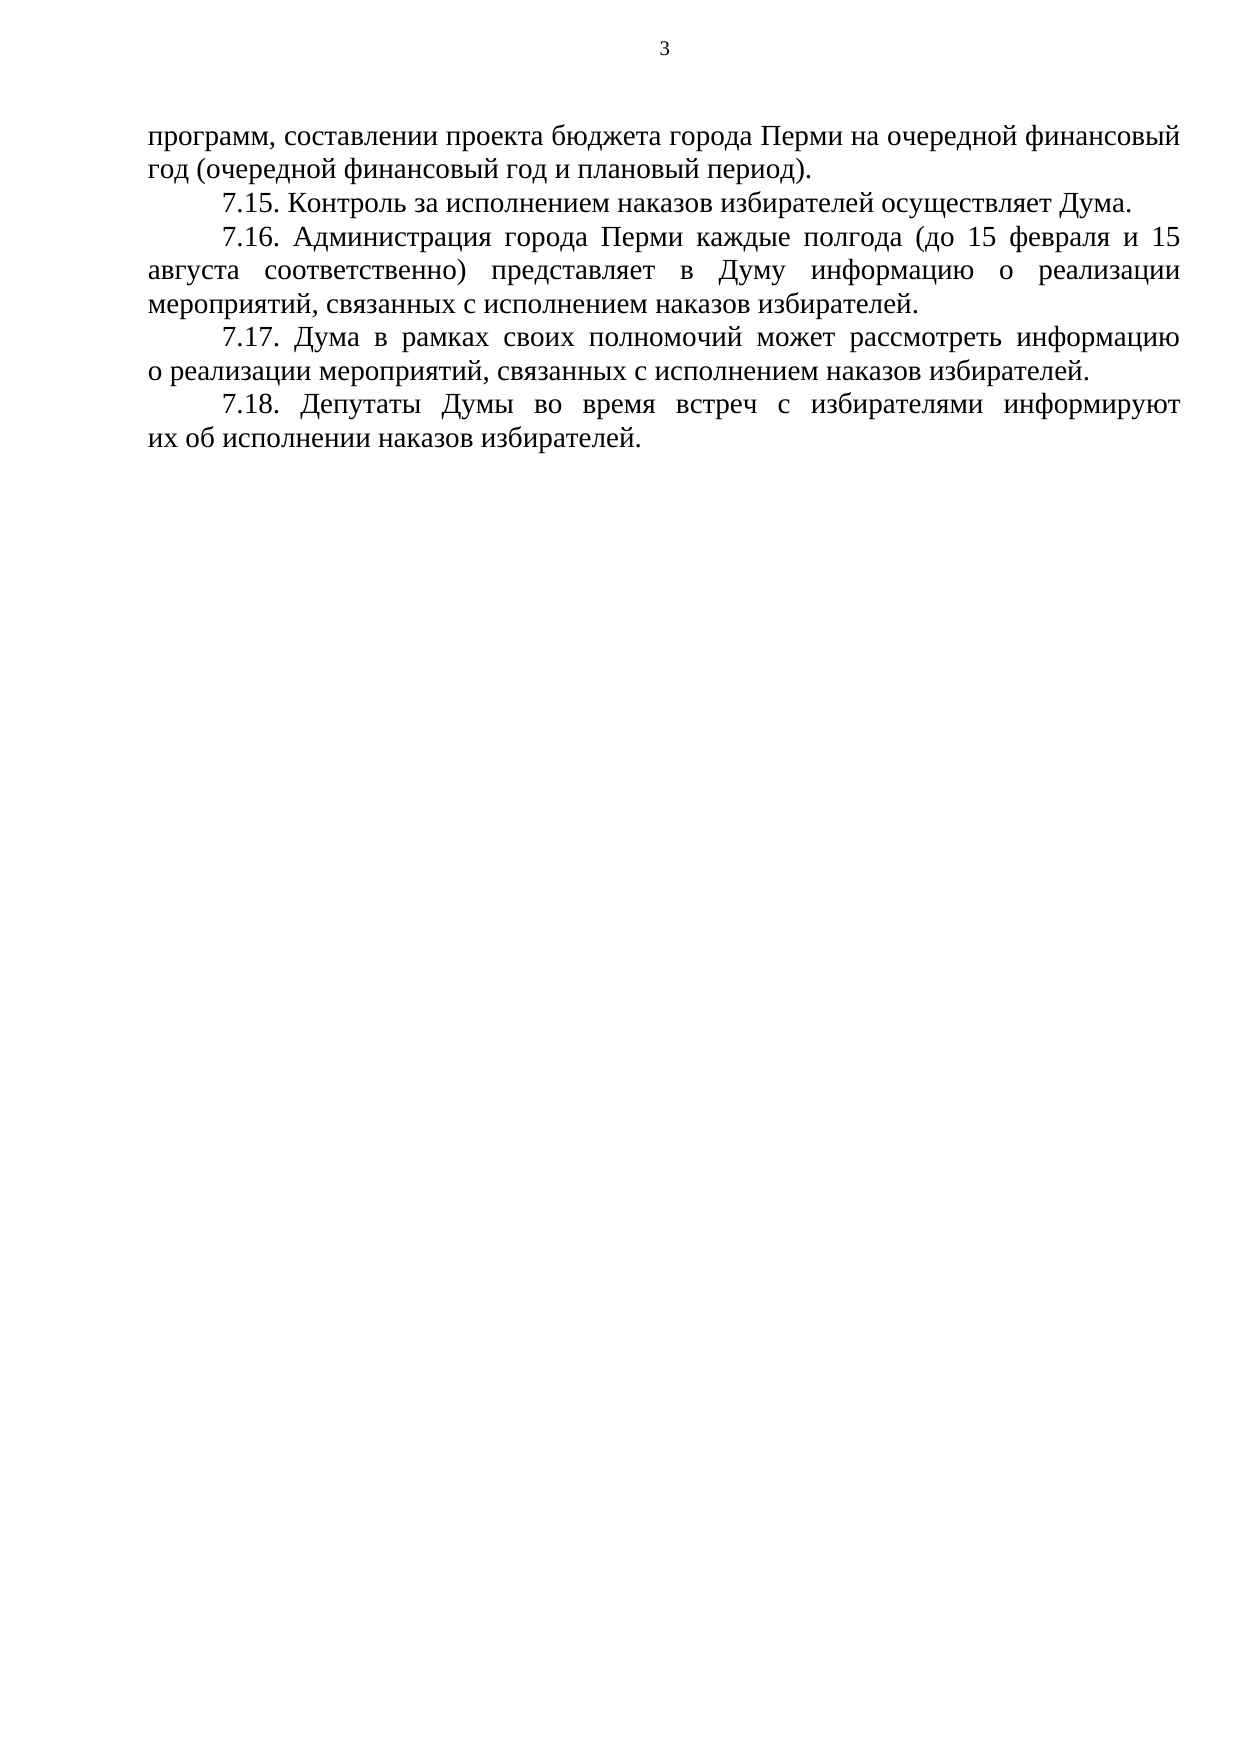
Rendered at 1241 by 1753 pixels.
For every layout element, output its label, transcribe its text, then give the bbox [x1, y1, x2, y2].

text 7.17. Дума в рамках своих полномочий может рассмотреть информацию о реализации мероприятий, связанных с исполнением наказов избирателей. [148, 319, 1181, 386]
text 7.18. Депутаты Думы во время встреч с избирателями информируют их об исполнении наказов избирателей. [148, 386, 1181, 453]
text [148, 118, 1181, 185]
text 7.16. Администрация города Перми каждые полгода (до 15 февраля и 15 августа соответственно) представляет в Думу информацию о реализации мероприятий, связанных с исполнением наказов избирателей. [148, 219, 1181, 319]
text 7.15. Контроль за исполнением наказов избирателей осуществляет Дума. [148, 185, 1181, 219]
